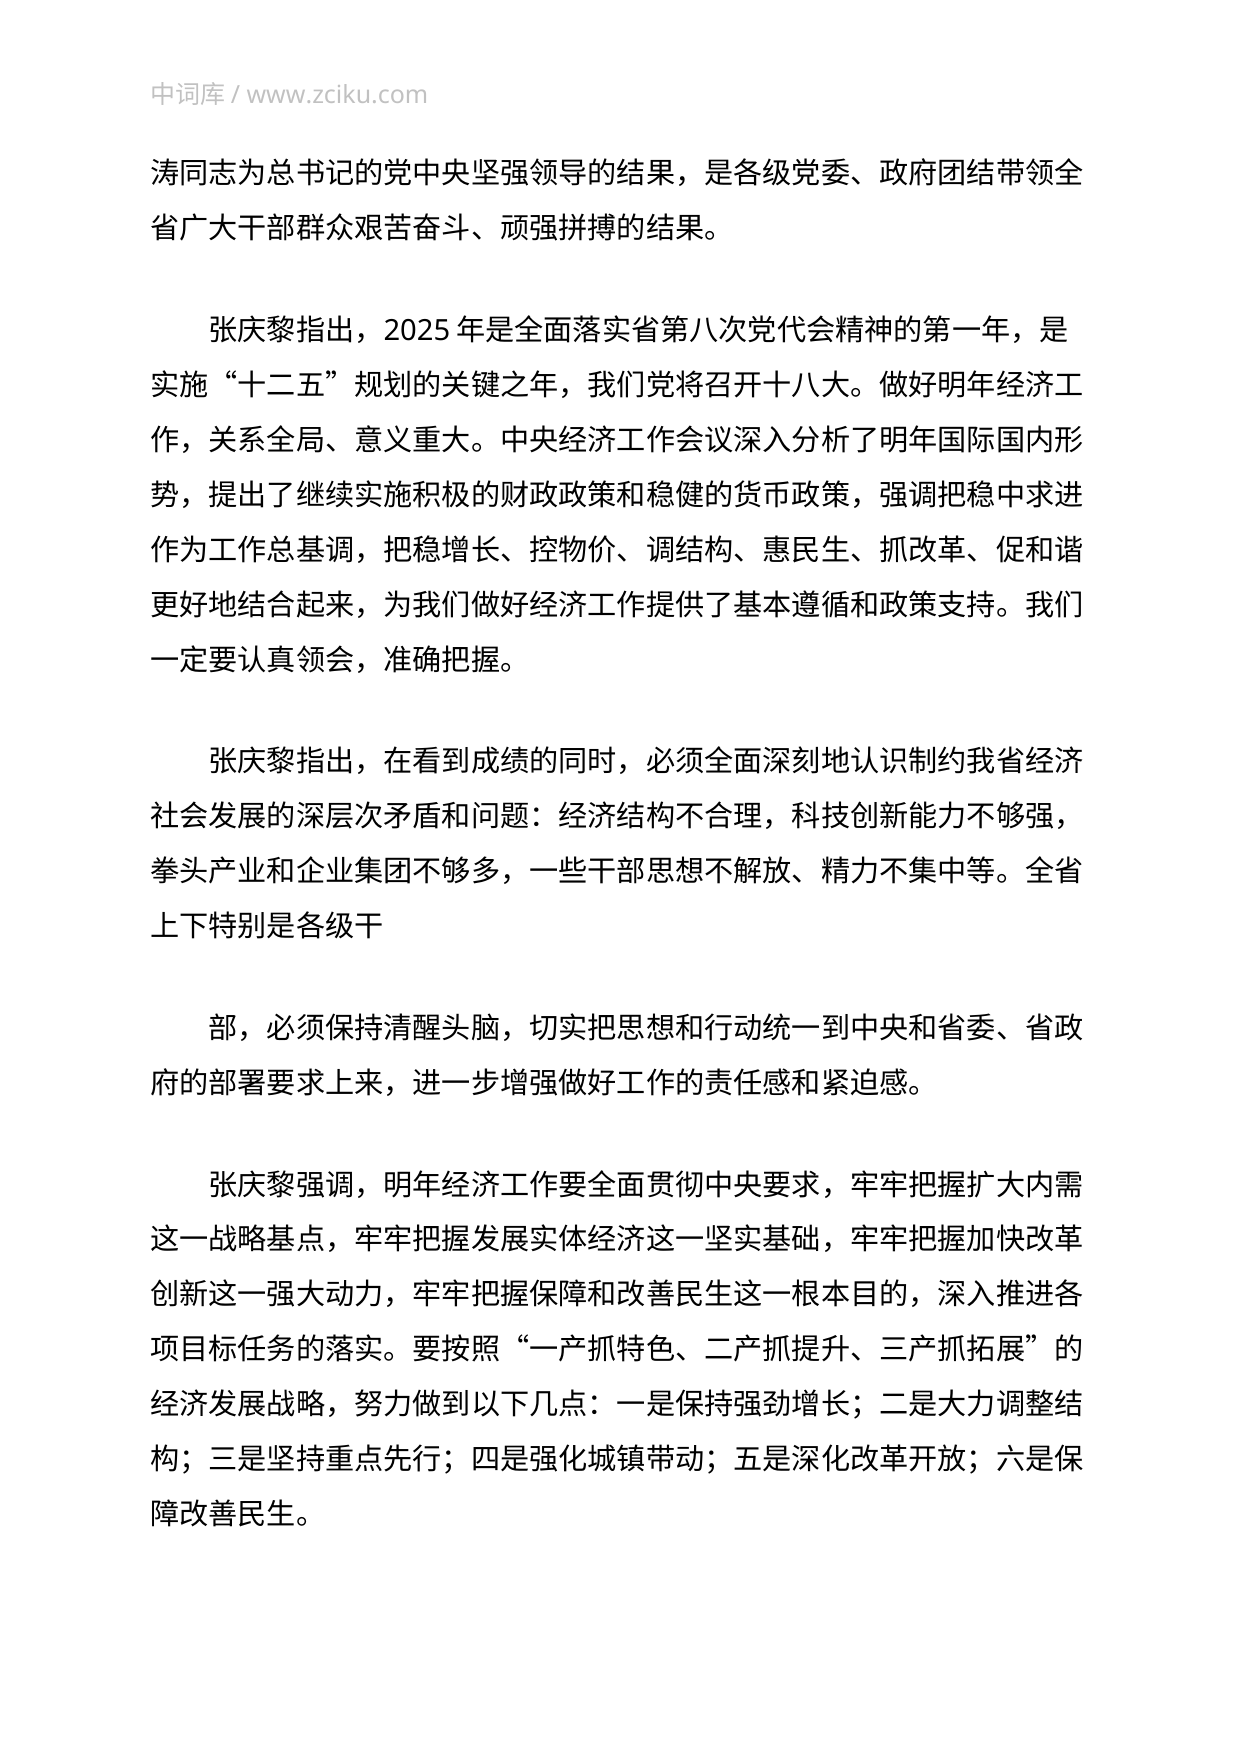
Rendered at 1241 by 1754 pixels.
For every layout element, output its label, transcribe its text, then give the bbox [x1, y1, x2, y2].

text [150, 150, 1090, 247]
text 张庆黎指出，2025年是全面落实省第八次党代会精神的第一年，是实施“十二五”规划的关键之年，我们党将召开十八大。做好明年经济工作，关系全局、意义重大。中央经济工作会议深入分析了明年国际国内形势，提出了继续实施积极的财政政策和稳健的货币政策，强调把稳中求进作为工作总基调，把稳增长、控物价、调结构、惠民生、抓改革、促和谐更好地结合起来，为我们做好经济工作提供了基本遵循和政策支持。我们一定要认真领会，准确把握。 [150, 307, 1090, 678]
text 张庆黎强调，明年经济工作要全面贯彻中央要求，牢牢把握扩大内需这一战略基点，牢牢把握发展实体经济这一坚实基础，牢牢把握加快改革创新这一强大动力，牢牢把握保障和改善民生这一根本目的，深入推进各项目标任务的落实。要按照“一产抓特色、二产抓提升、三产抓拓展”的经济发展战略，努力做到以下几点：一是保持强劲增长；二是大力调整结构；三是坚持重点先行；四是强化城镇带动；五是深化改革开放；六是保障改善民生。 [150, 1161, 1090, 1533]
text 部，必须保持清醒头脑，切实把思想和行动统一到中央和省委、省政府的部署要求上来，进一步增强做好工作的责任感和紧迫感。 [150, 1004, 1090, 1102]
text 张庆黎指出，在看到成绩的同时，必须全面深刻地认识制约我省经济社会发展的深层次矛盾和问题：经济结构不合理，科技创新能力不够强，拳头产业和企业集团不够多，一些干部思想不解放、精力不集中等。全省上下特别是各级干 [150, 738, 1090, 945]
